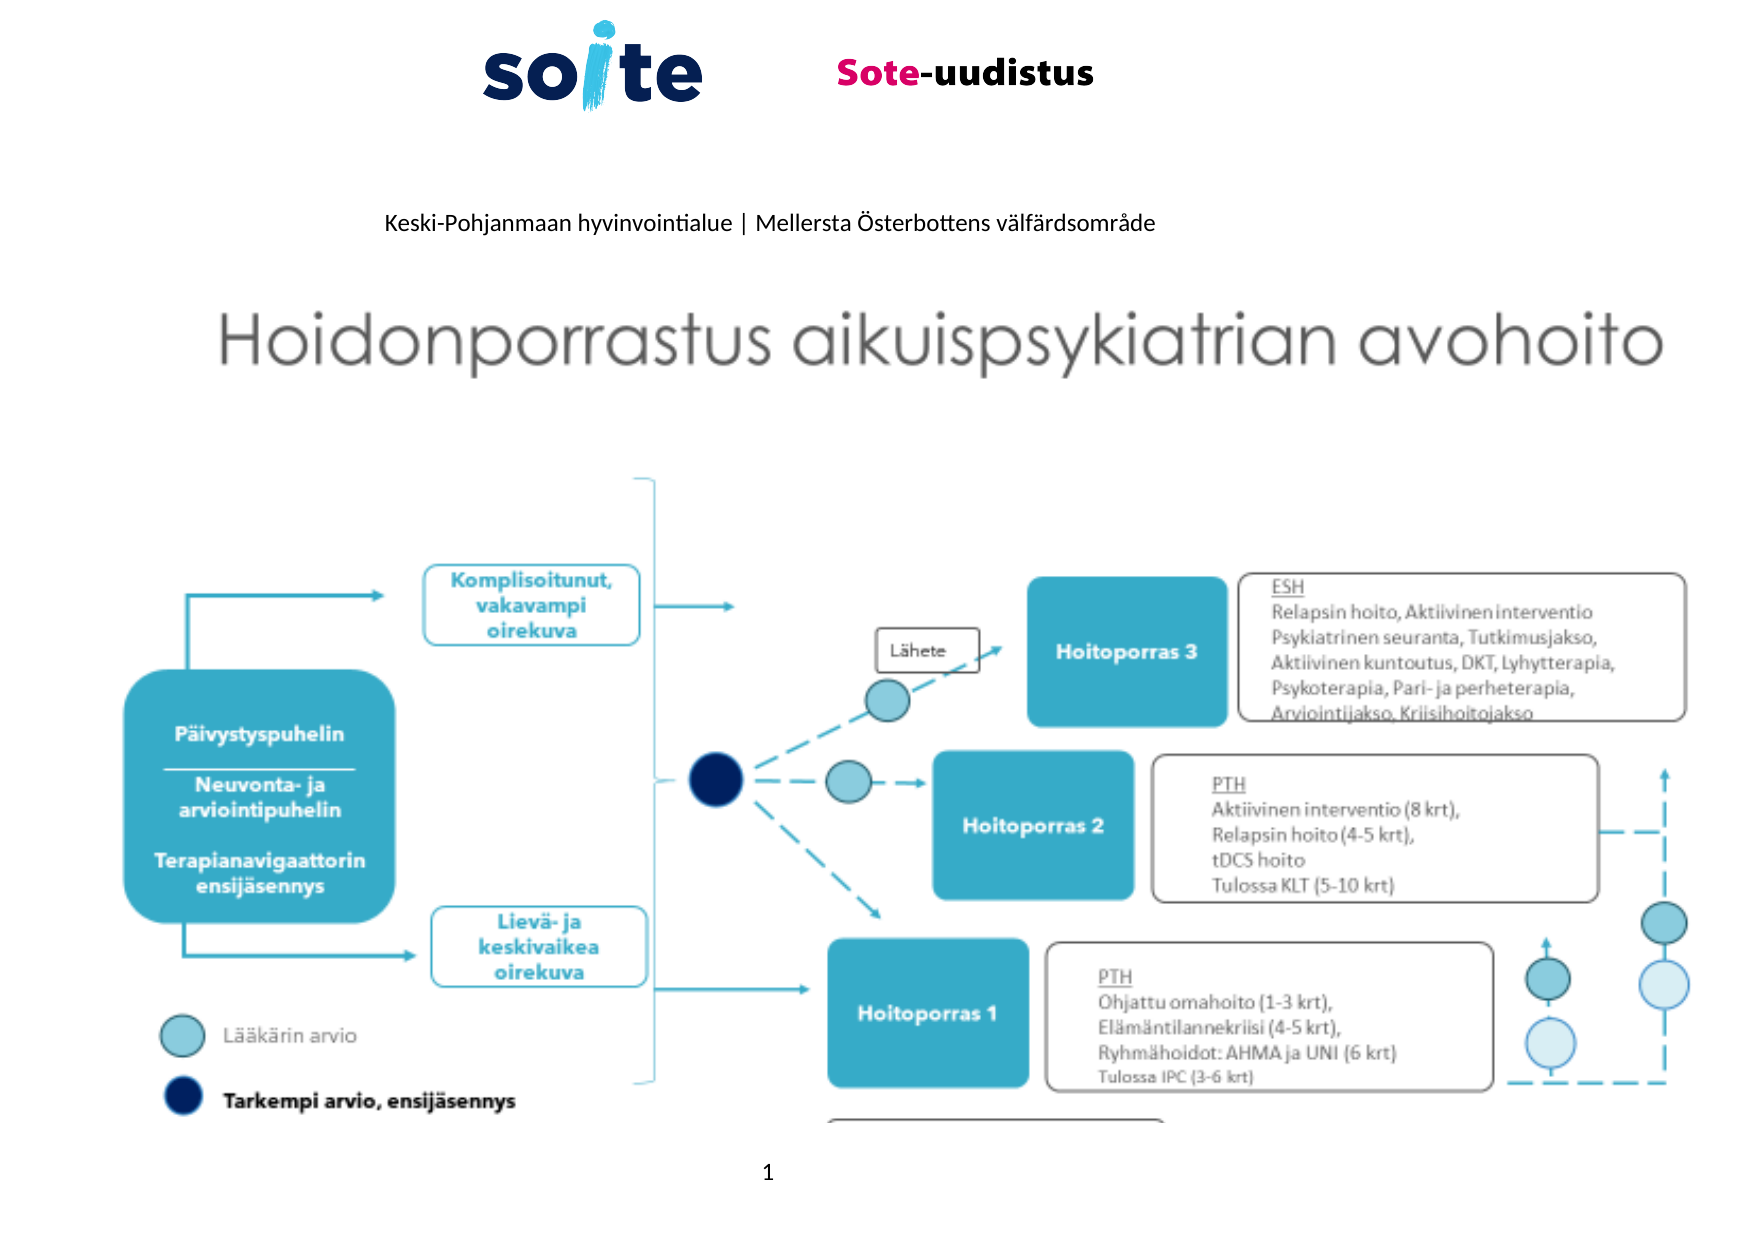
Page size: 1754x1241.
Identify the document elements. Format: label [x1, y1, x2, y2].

picture [106, 265, 1754, 1123]
picture [410, 0, 775, 130]
picture [833, 52, 1099, 92]
